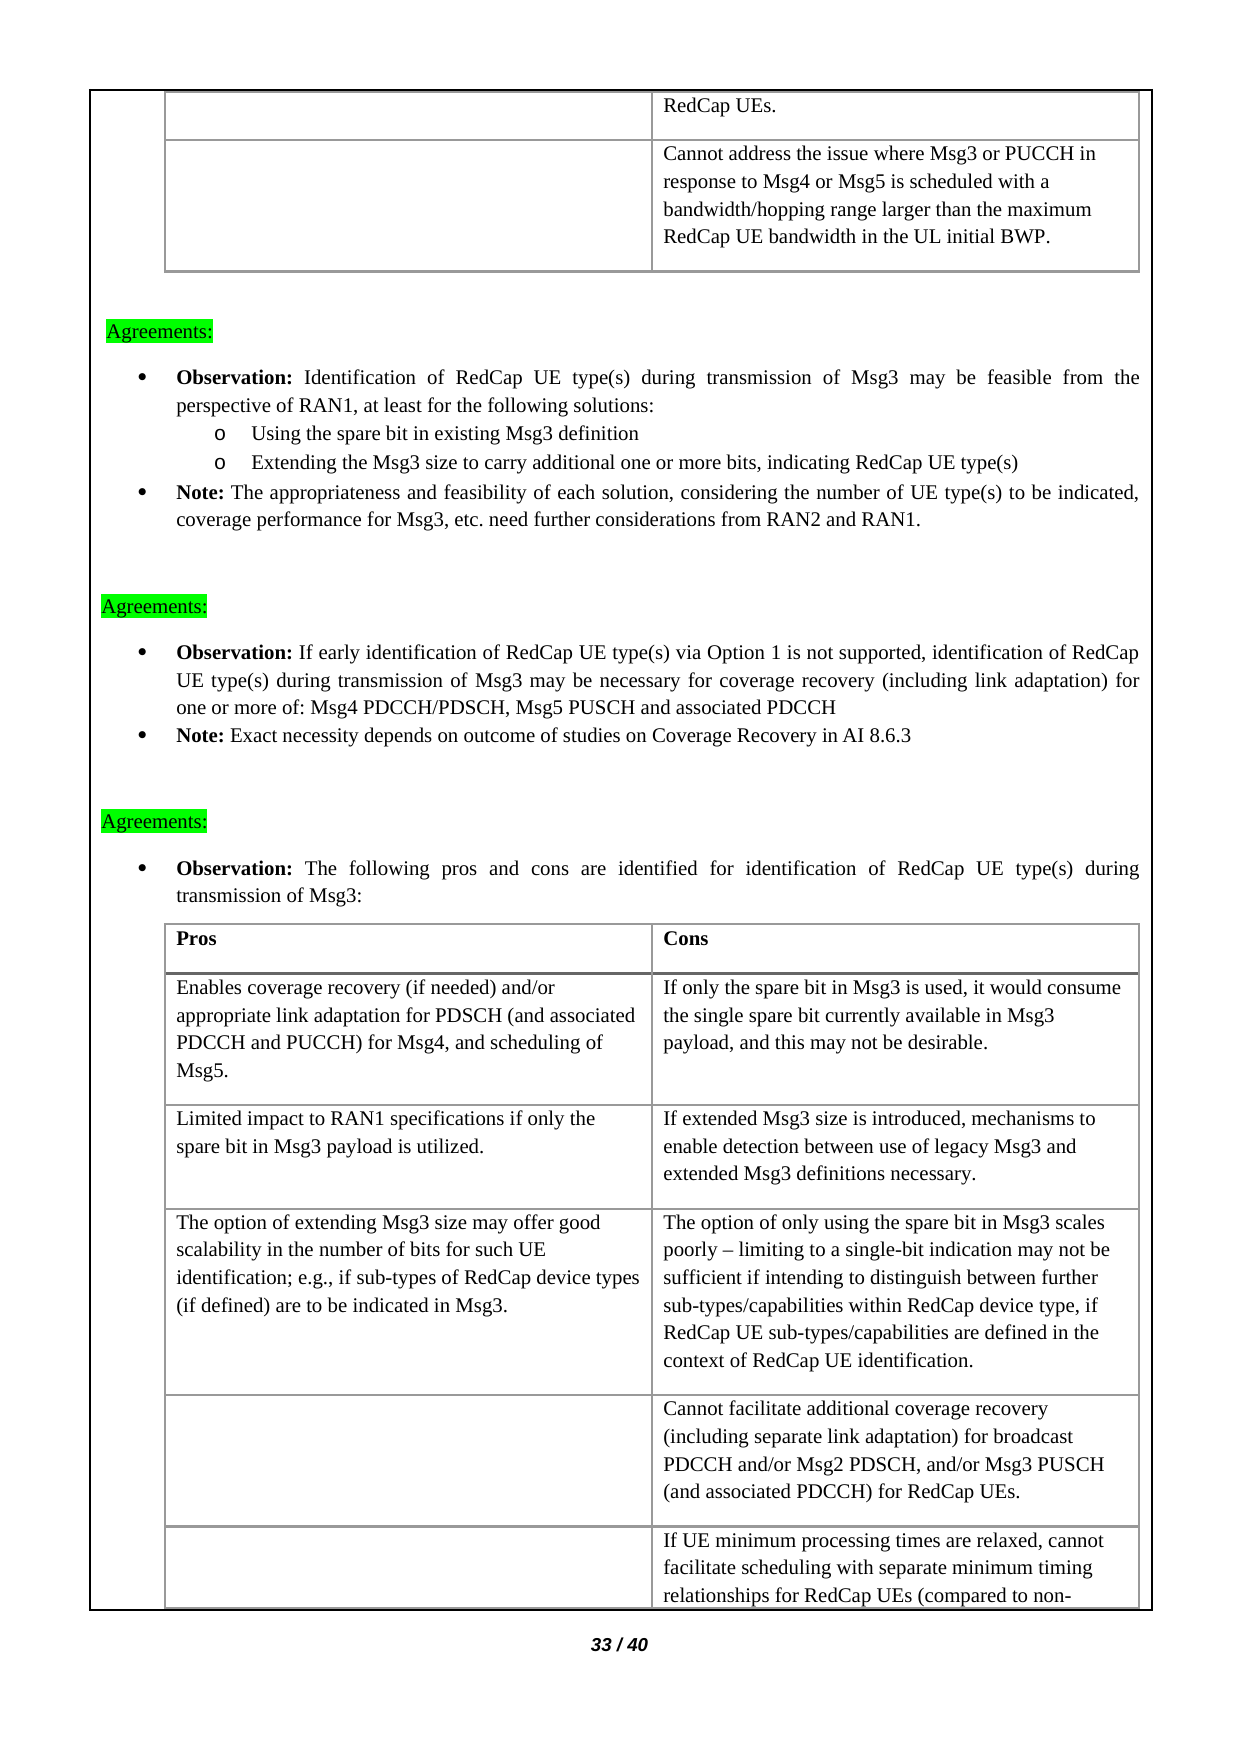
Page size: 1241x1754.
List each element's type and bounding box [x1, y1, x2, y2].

table_header [91, 91, 1151, 1609]
